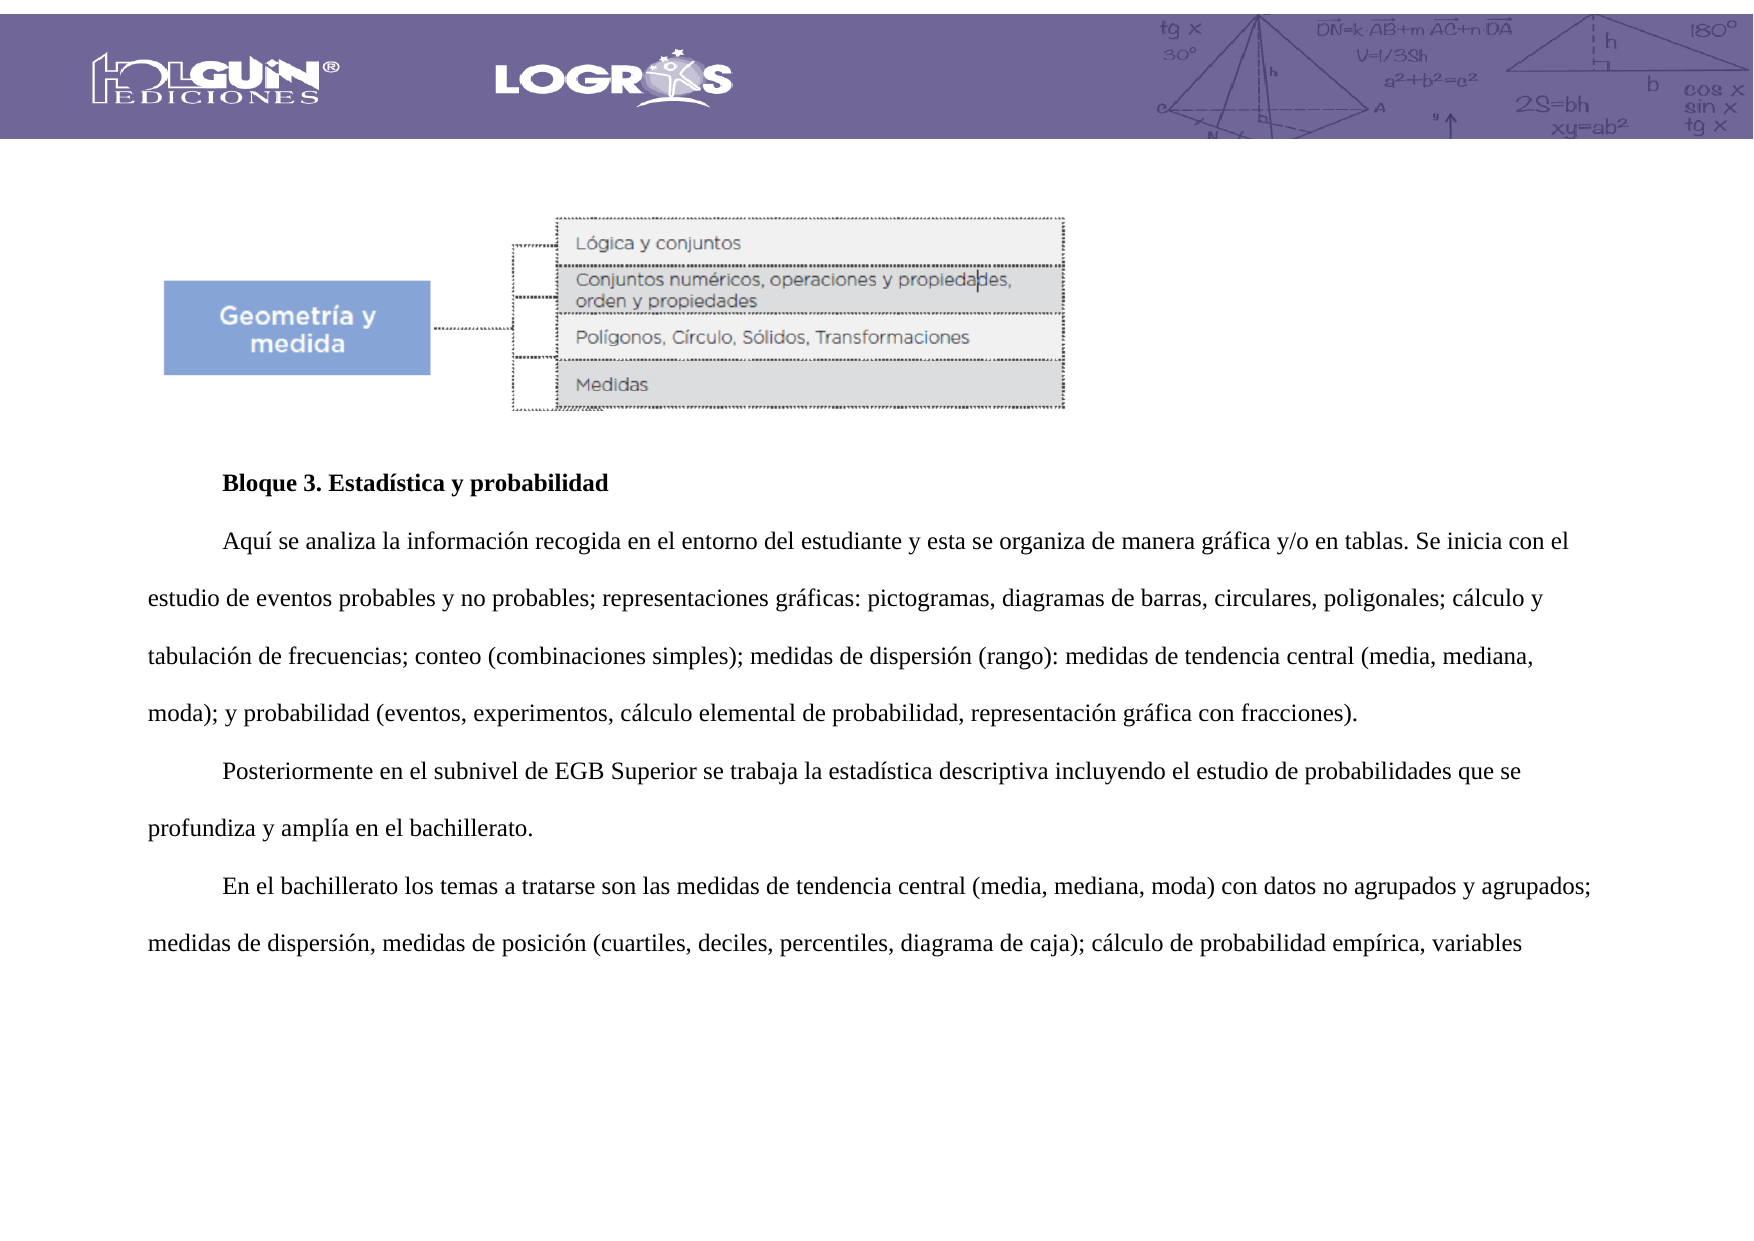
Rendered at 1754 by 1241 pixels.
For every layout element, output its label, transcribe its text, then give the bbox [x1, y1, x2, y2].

picture [0, 14, 1754, 139]
text Posteriormente en el subnivel de EGB Superior se trabaja la estadística descriptiva incluyendo el estudio de probabilidades que se profundiza y amplía en el bachillerato. [148, 756, 1606, 842]
text Bloque 3. Estadística y probabilidad [148, 468, 1606, 497]
picture [147, 177, 1109, 440]
text Aquí se analiza la información recogida en el entorno del estudiante y esta se organiza de manera gráfica y/o en tablas. Se inicia con el estudio de eventos probables y no probables; representaciones gráficas: pictogramas, diagramas de barras, circulares, poligonales; cálculo y tabulación de frecuencias; conteo (combinaciones simples); medidas de dispersión (rango): medidas de tendencia central (media, mediana, moda); y probabilidad (eventos, experimentos, cálculo elemental de probabilidad, representación gráfica con fracciones). [148, 526, 1606, 727]
